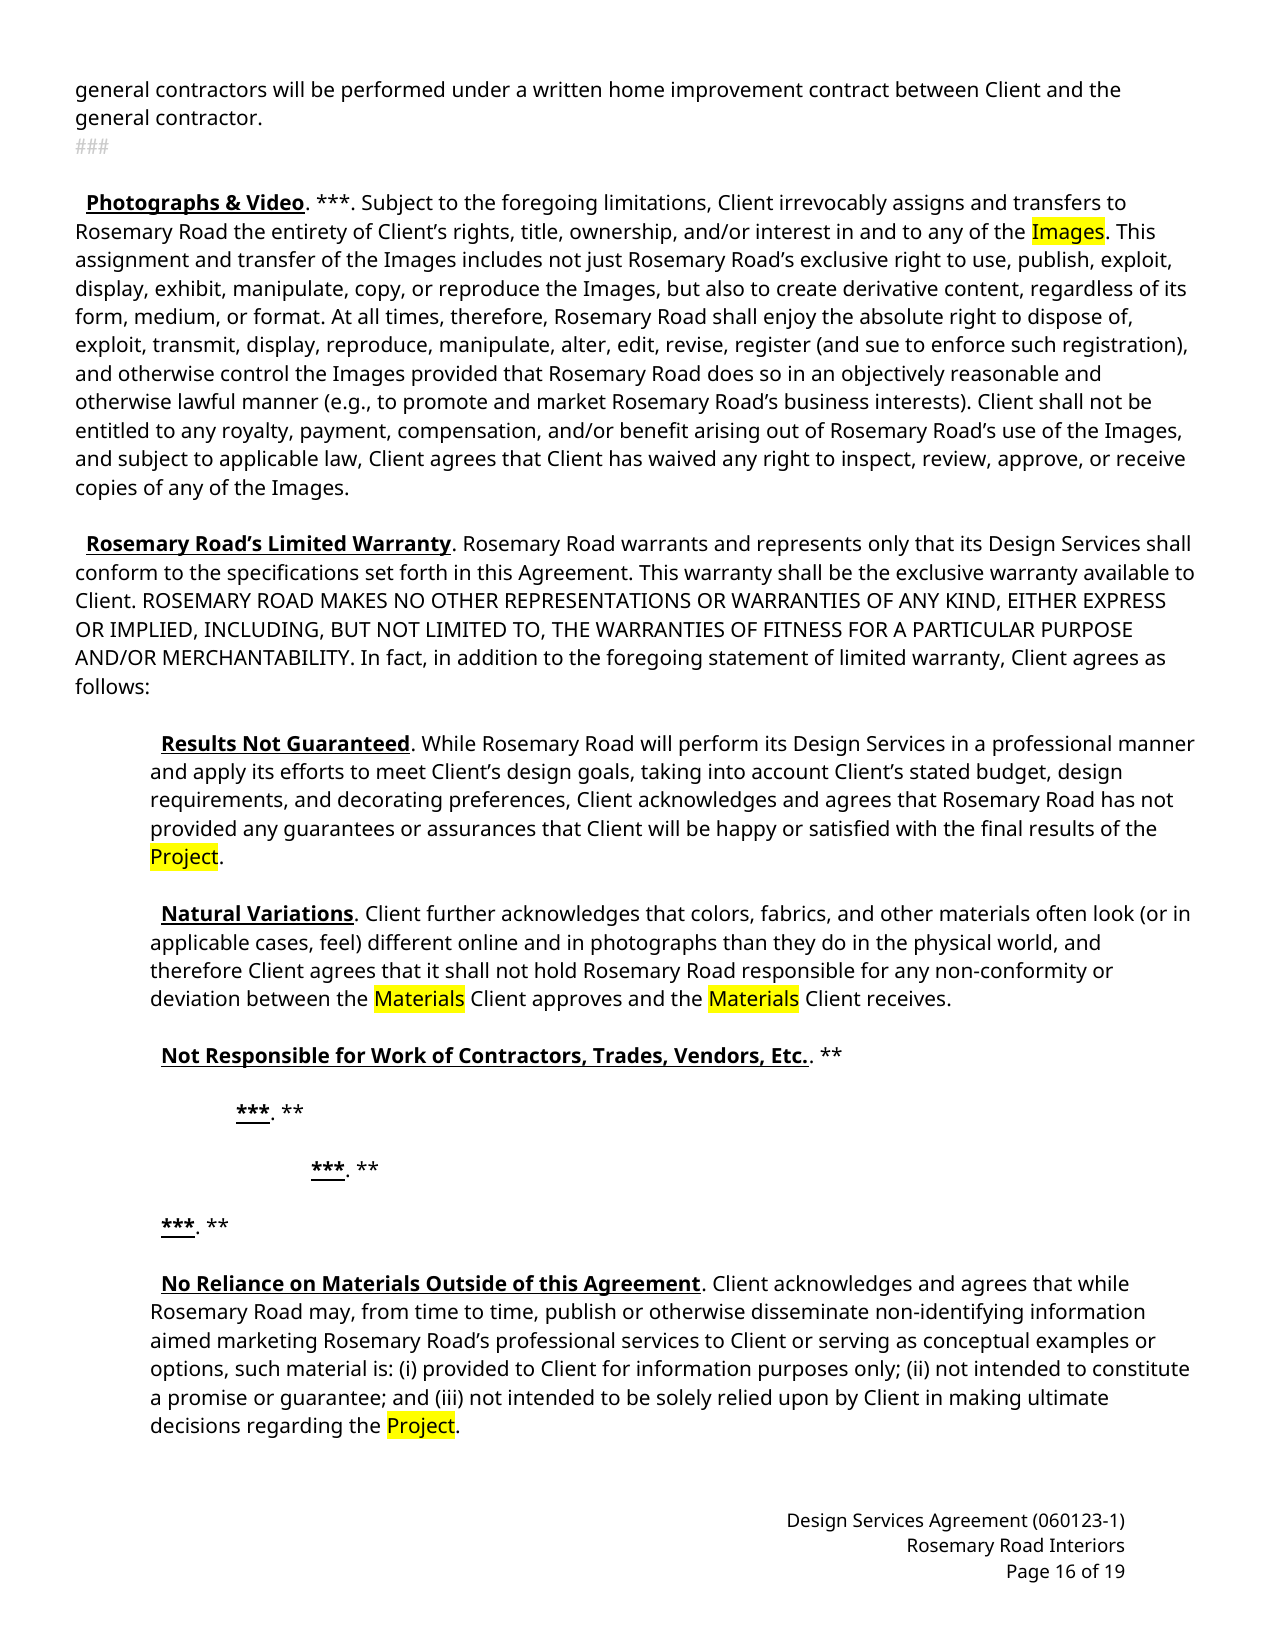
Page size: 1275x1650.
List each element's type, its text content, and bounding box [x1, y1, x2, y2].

text Photographs & Video. ***. Subject to the foregoing limitations, Client irrevocably assigns and transfers to Rosemary Road the entirety of Client’s rights, title, ownership, and/or interest in and to any of the Images. This assignment and transfer of the Images includes not just Rosemary Road’s exclusive right to use, publish, exploit, display, exhibit, manipulate, copy, or reproduce the Images, but also to create derivative content, regardless of its form, medium, or format. At all times, therefore, Rosemary Road shall enjoy the absolute right to dispose of, exploit, transmit, display, reproduce, manipulate, alter, edit, revise, register (and sue to enforce such registration), and otherwise control the Images provided that Rosemary Road does so in an objectively reasonable and otherwise lawful manner (e.g., to promote and market Rosemary Road’s business interests). Client shall not be entitled to any royalty, payment, compensation, and/or benefit arising out of Rosemary Road’s use of the Images, and subject to applicable law, Client agrees that Client has waived any right to inspect, review, approve, or receive copies of any of the Images. [75, 188, 1200, 501]
text Results Not Guaranteed. While Rosemary Road will perform its Design Services in a professional manner and apply its efforts to meet Client’s design goals, taking into account Client’s stated budget, design requirements, and decorating preferences, Client acknowledges and agrees that Rosemary Road has not provided any guarantees or assurances that Client will be happy or satisfied with the final results of the Project. [150, 729, 1200, 871]
text ***. ** [150, 1212, 1200, 1241]
text Not Responsible for Work of Contractors, Trades, Vendors, Etc.. ** [150, 1041, 1200, 1070]
text ***. ** [225, 1098, 1200, 1127]
text Rosemary Road’s Limited Warranty. Rosemary Road warrants and represents only that its Design Services shall conform to the specifications set forth in this Agreement. This warranty shall be the exclusive warranty available to Client. ROSEMARY ROAD MAKES NO OTHER REPRESENTATIONS OR WARRANTIES OF ANY KIND, EITHER EXPRESS OR IMPLIED, INCLUDING, BUT NOT LIMITED TO, THE WARRANTIES OF FITNESS FOR A PARTICULAR PURPOSE AND/OR MERCHANTABILITY. In fact, in addition to the foregoing statement of limited warranty, Client agrees as follows: [75, 529, 1200, 700]
text ***. ** [300, 1155, 1200, 1184]
text No Reliance on Materials Outside of this Agreement. Client acknowledges and agrees that while Rosemary Road may, from time to time, publish or otherwise disseminate non-identifying information aimed marketing Rosemary Road’s professional services to Client or serving as conceptual examples or options, such material is: (i) provided to Client for information purposes only; (ii) not intended to constitute a promise or guarantee; and (iii) not intended to be solely relied upon by Client in making ultimate decisions regarding the Project. [150, 1269, 1200, 1439]
text Natural Variations. Client further acknowledges that colors, fabrics, and other materials often look (or in applicable cases, feel) different online and in photographs than they do in the physical world, and therefore Client agrees that it shall not hold Rosemary Road responsible for any non-conformity or deviation between the Materials Client approves and the Materials Client receives. [150, 899, 1200, 1013]
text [75, 75, 1200, 132]
